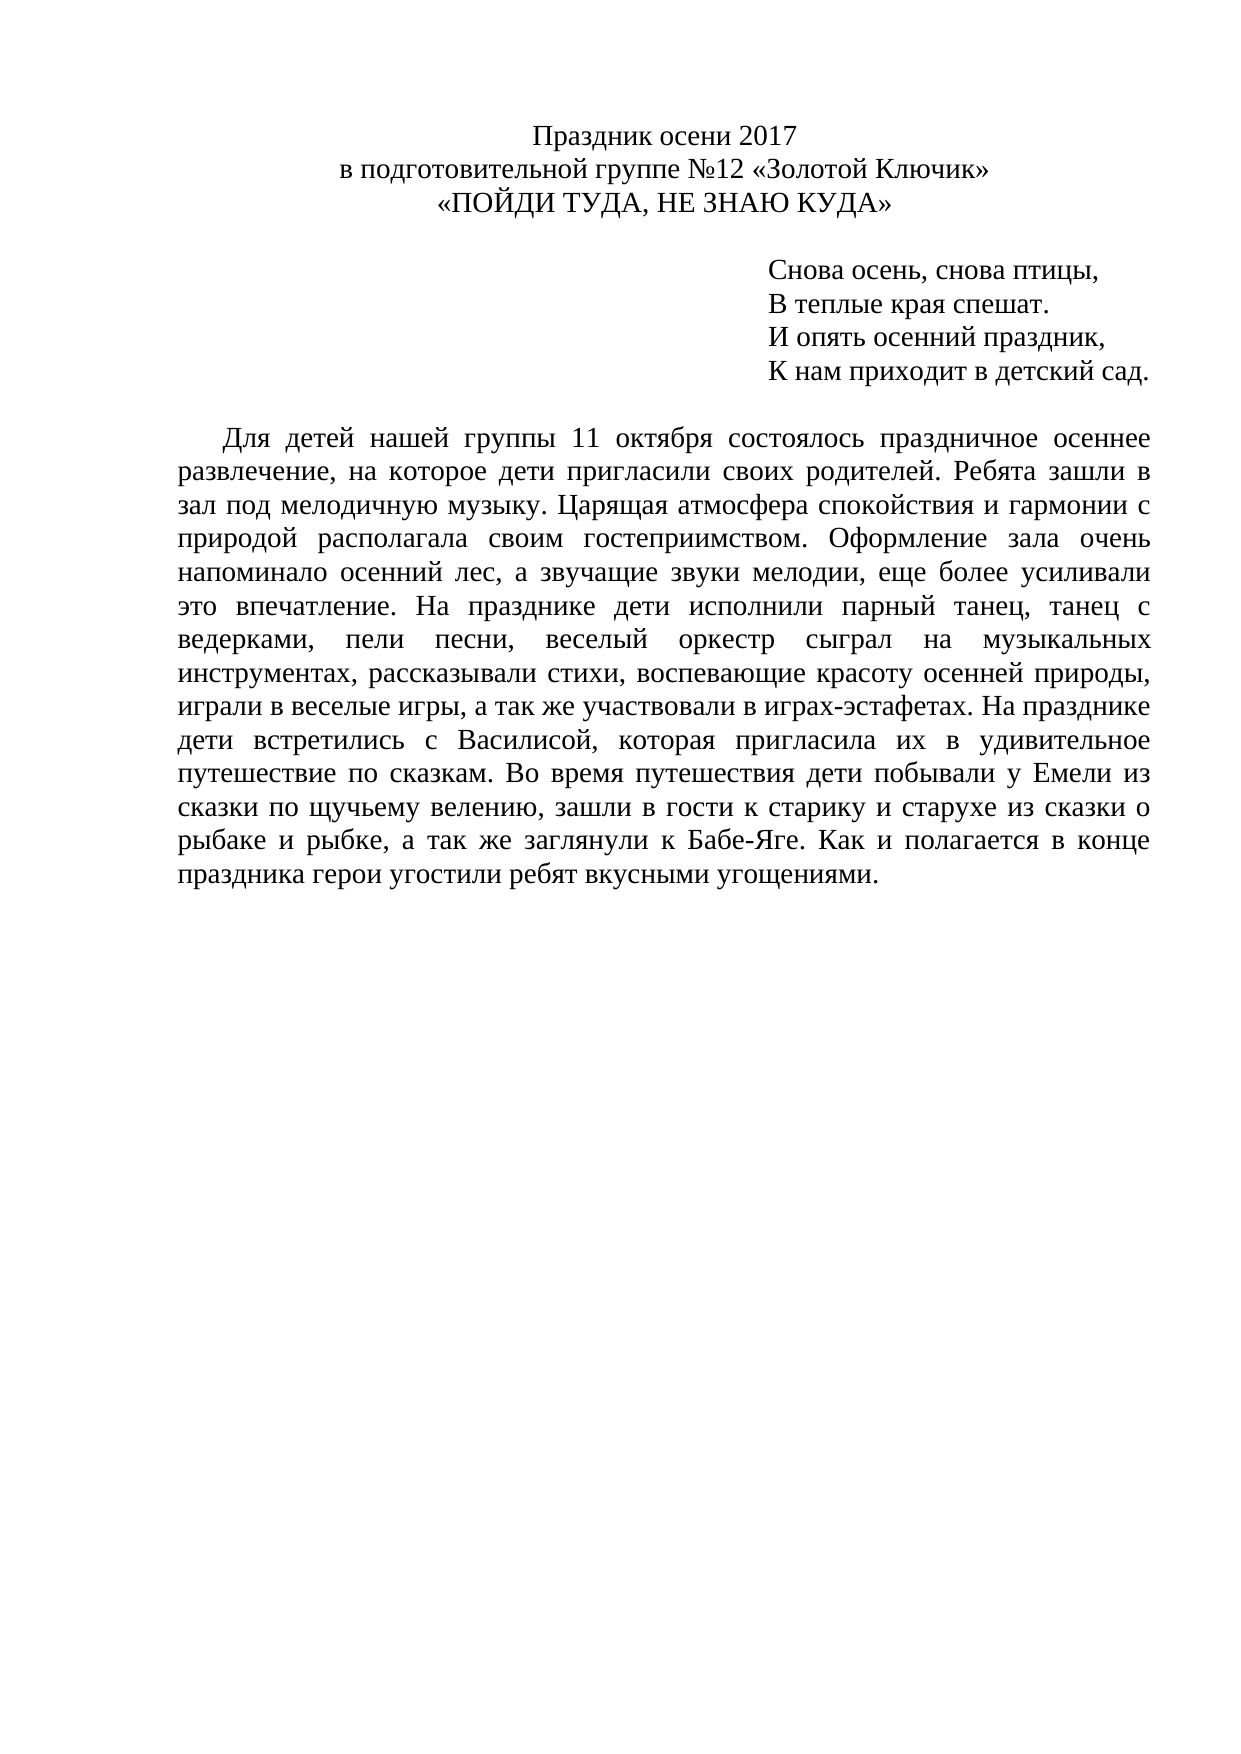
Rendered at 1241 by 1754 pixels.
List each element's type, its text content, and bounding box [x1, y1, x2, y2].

text К нам приходит в детский сад. [768, 353, 1152, 386]
text в подготовительной группе №12 «Золотой Ключик» [177, 152, 1152, 185]
text Снова осень, снова птицы, [768, 252, 1152, 286]
text И опять осенний праздник, [768, 319, 1152, 353]
text Праздник осени 2017 [177, 118, 1152, 152]
text «ПОЙДИ ТУДА, НЕ ЗНАЮ КУДА» [177, 185, 1152, 219]
text В теплые края спешат. [768, 286, 1152, 319]
text Для детей нашей группы 11 октября состоялось праздничное осеннее развлечение, на которое дети пригласили своих родителей. Ребята зашли в зал под мелодичную музыку. Царящая атмосфера спокойствия и гармонии с природой располагала своим гостеприимством. Оформление зала очень напоминало осенний лес, а звучащие звуки мелодии, еще более усиливали это впечатление. На празднике дети исполнили парный танец, танец с ведерками, пели песни, веселый оркестр сыграл на музыкальных инструментах, рассказывали стихи, воспевающие красоту осенней природы, играли в веселые игры, а так же участвовали в играх-эстафетах. На празднике дети встретились с Василисой, которая пригласила их в удивительное путешествие по сказкам. Во время путешествия дети побывали у Емели из сказки по щучьему велению, зашли в гости к старику и старухе из сказки о рыбаке и рыбке, а так же заглянули к Бабе-Яге. Как и полагается в конце праздника герои угостили ребят вкусными угощениями. [177, 420, 1152, 889]
